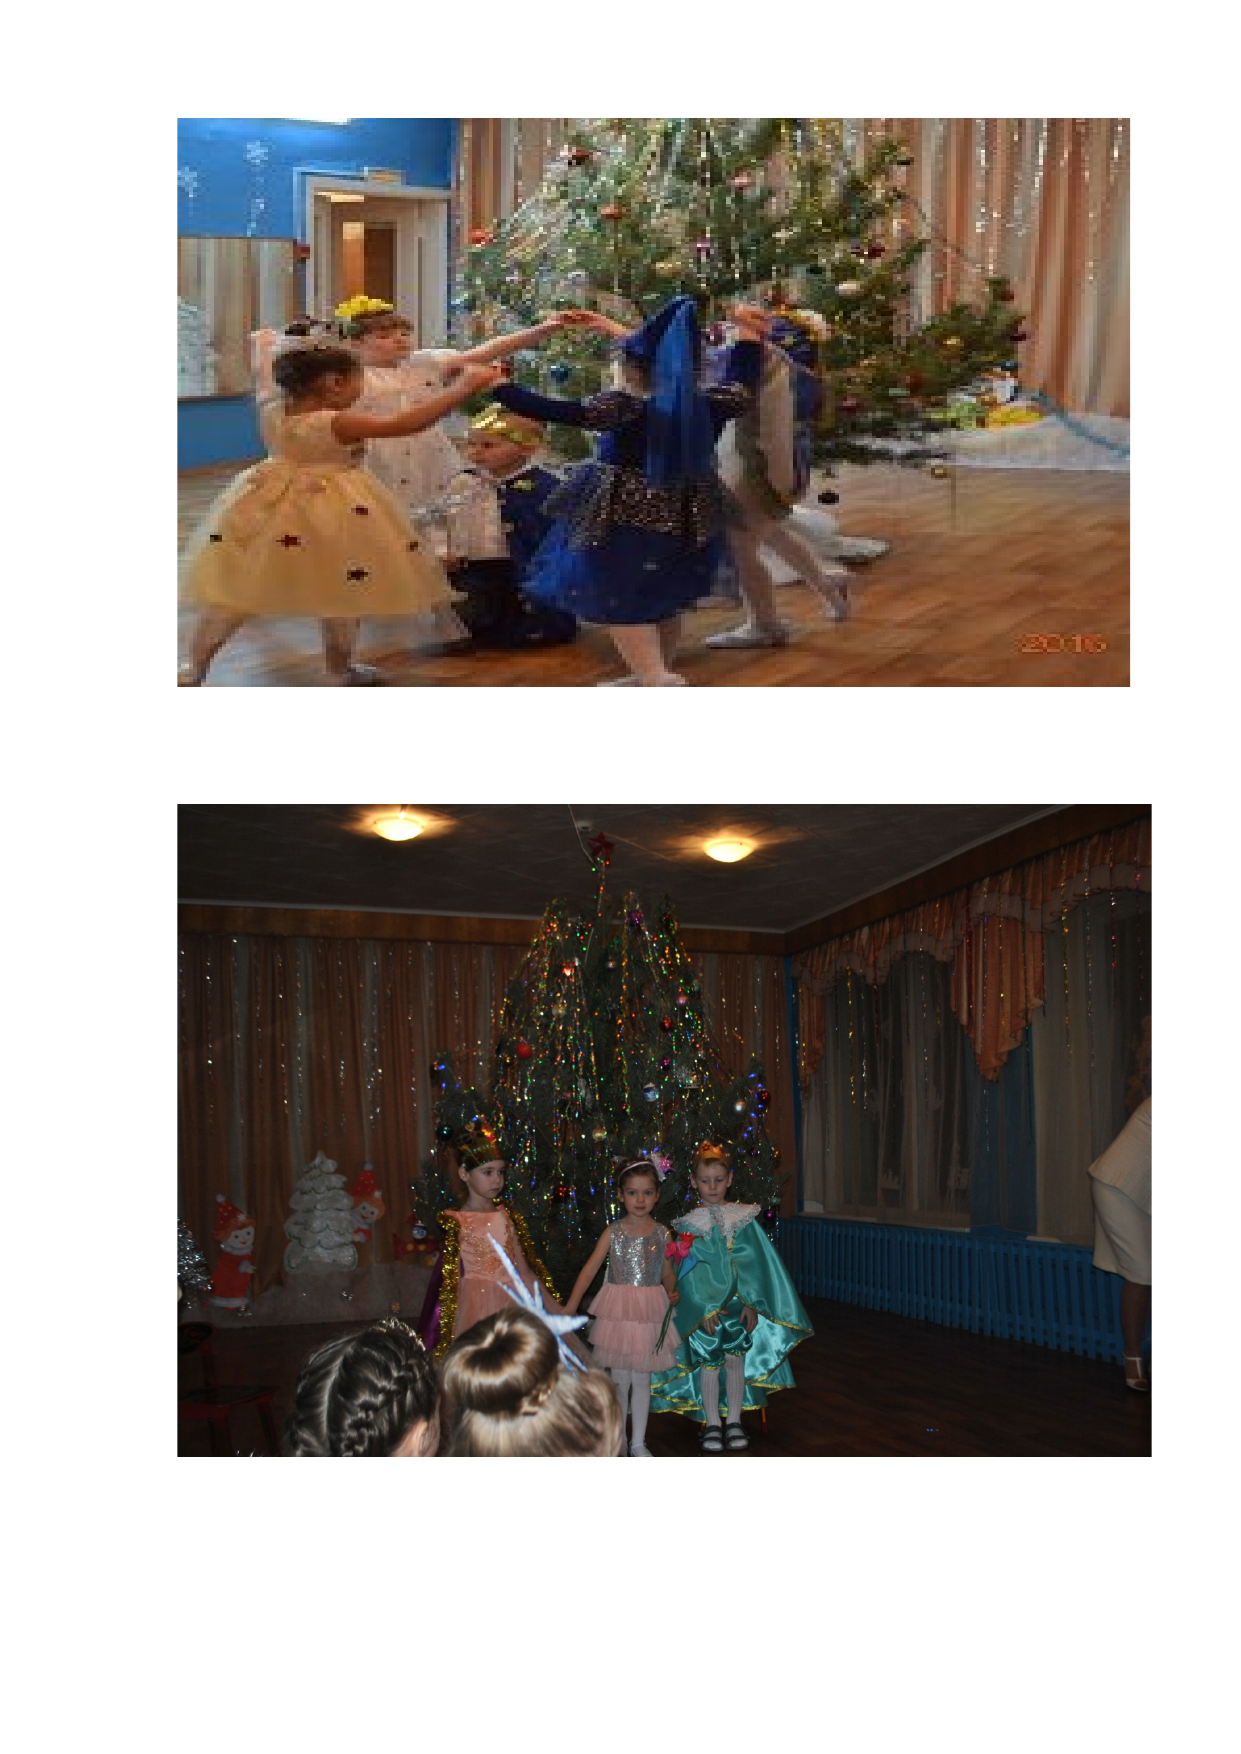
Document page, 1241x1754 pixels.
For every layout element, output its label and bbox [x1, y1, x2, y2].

picture [177, 118, 1131, 687]
picture [177, 804, 1152, 1457]
